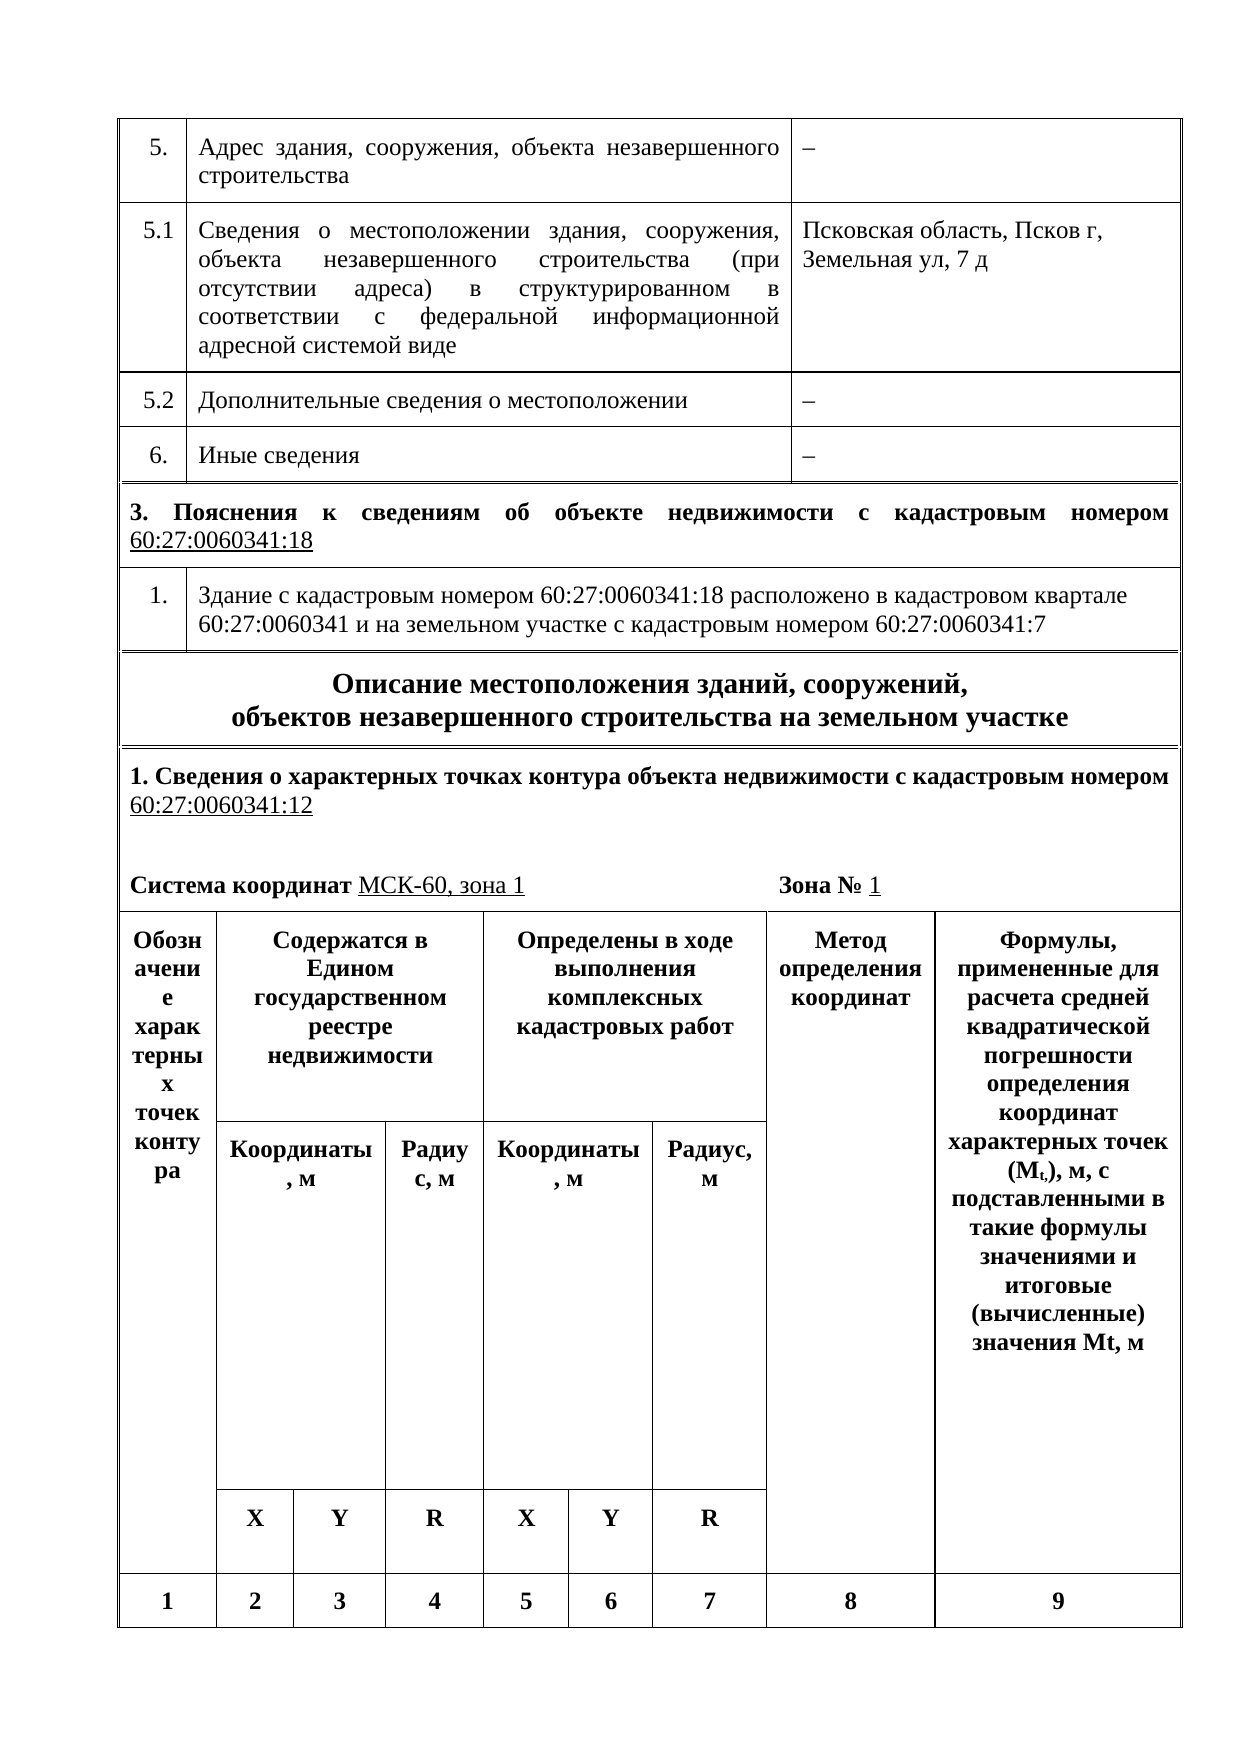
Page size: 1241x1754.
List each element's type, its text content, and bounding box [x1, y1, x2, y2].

table_cell X [484, 1490, 568, 1572]
table_cell 5 [484, 1574, 568, 1627]
table_cell Координаты, м [484, 1122, 652, 1489]
table_cell 5.2 [120, 373, 186, 426]
table_cell R [653, 1490, 766, 1572]
table_cell Радиус, м [653, 1122, 766, 1489]
table_cell Система координат МСК-60, зона 1 [120, 858, 767, 911]
table_cell 3 [294, 1574, 385, 1627]
table_cell – [792, 427, 1180, 481]
table_cell Дополнительные сведения о местоположении [187, 373, 791, 426]
table_cell Псковская область, Псков г, Земельная ул, 7 д [792, 203, 1180, 371]
table_cell Формулы, примененные для расчета средней квадратической погрешности определения координат характерных точек (Mt,), м, с подставленными в такие формулы значениями и итоговые (вычисленные) значения Мt, м [936, 912, 1180, 1572]
table_cell 6 [569, 1574, 652, 1627]
table_cell Метод определения координат [767, 912, 934, 1572]
table_cell Сведения о местоположении здания, сооружения, объекта незавершенного строительства (при отсутствии адреса) в структурированном в соответствии с федеральной информационной адресной системой виде [187, 203, 791, 371]
table_cell Адрес здания, сооружения, объекта незавершенного строительства [187, 119, 791, 202]
table_cell 1 [120, 1574, 216, 1627]
table_cell 9 [936, 1574, 1180, 1627]
table_cell 4 [386, 1574, 483, 1627]
table_cell 6. [120, 427, 186, 481]
table_cell Здание с кадастровым номером 60:27:0060341:18 расположено в кадастровом квартале 60:27:0060341 и на земельном участке с кадастровым номером 60:27:0060341:7 [187, 568, 1180, 650]
table_cell Координаты, м [217, 1122, 385, 1489]
table_cell Зона № 1 [768, 858, 1180, 911]
table_cell 5.1 [120, 203, 186, 371]
table_cell – [792, 119, 1180, 202]
table_cell Y [569, 1490, 652, 1572]
table_cell Y [294, 1490, 385, 1572]
table_cell Описание местоположения зданий, сооружений, объектов незавершенного строительства на земельном участке [118, 650, 1181, 745]
table_cell Иные сведения [187, 427, 791, 481]
table_cell 1. [120, 568, 186, 650]
table_cell – [792, 373, 1180, 426]
table_cell 3. Пояснения к сведениям об объекте недвижимости с кадастровым номером 60:27:0060341:18 [118, 481, 1181, 567]
table_cell X [217, 1490, 293, 1572]
table_cell Содержатся в Едином государственном реестре недвижимости [217, 912, 483, 1121]
table_cell Обозначение характерных точек контура [120, 912, 216, 1572]
table_cell 2 [217, 1574, 293, 1627]
table_cell 8 [767, 1574, 934, 1627]
table_cell Определены в ходе выполнения комплексных кадастровых работ [484, 912, 766, 1121]
table_cell 7 [653, 1574, 766, 1627]
table_cell 5. [120, 119, 186, 202]
table_cell R [386, 1490, 483, 1572]
table_cell Радиус, м [386, 1122, 483, 1489]
table_cell 1. Сведения о характерных точках контура объекта недвижимости с кадастровым номером 60:27:0060341:12 [118, 745, 1181, 856]
